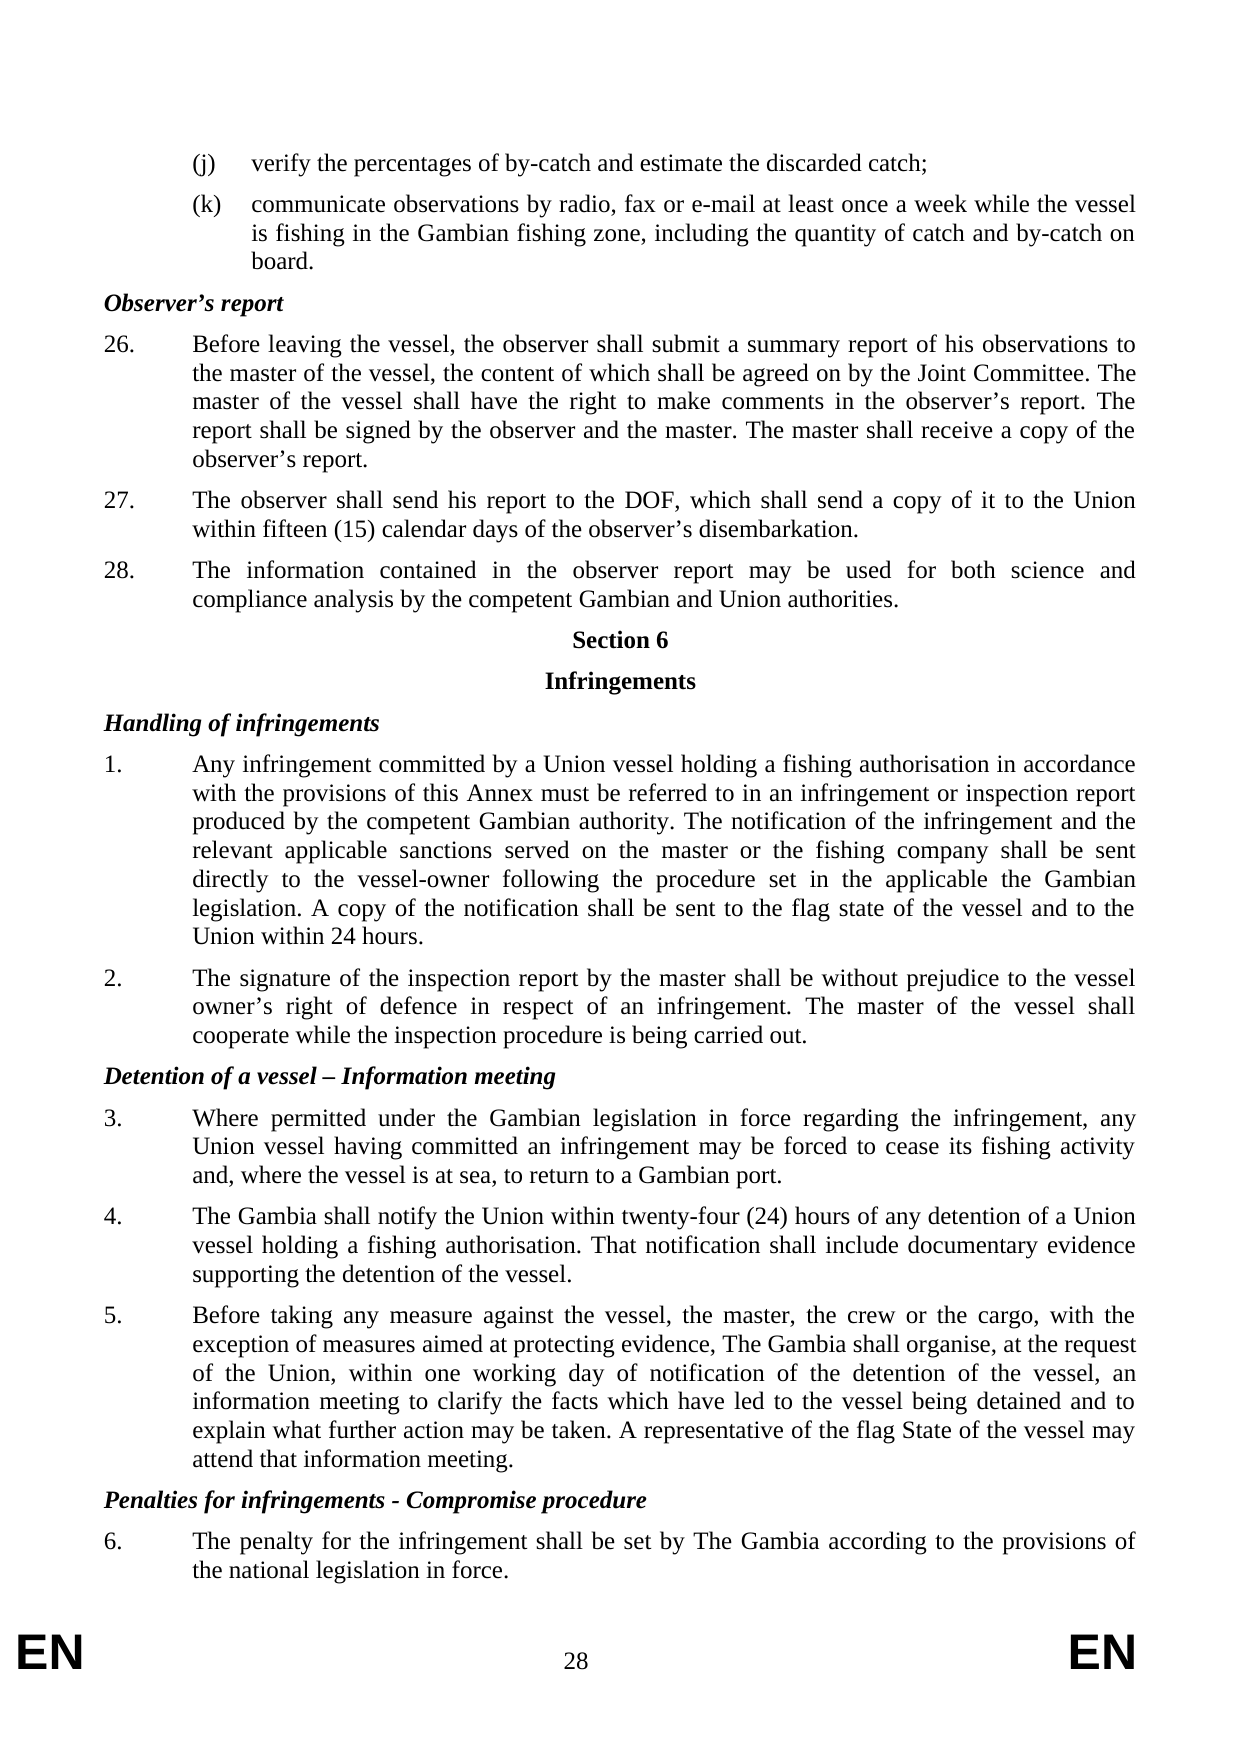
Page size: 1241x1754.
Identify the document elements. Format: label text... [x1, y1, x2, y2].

list Where permitted under the Gambian legislation in force regarding the infringement, any Union vessel having committed an infringement may be forced to cease its fishing activity and, where the vessel is at sea, to return to a Gambian port. [103, 1103, 1137, 1189]
text Handling of infringements [103, 708, 1137, 736]
text communicate observations by radio, fax or e-mail at least once a week while the vessel is fishing in the Gambian fishing zone, including the quantity of catch and by-catch on board. [192, 189, 1137, 275]
list The penalty for the infringement shall be set by The Gambia according to the provisions of the national legislation in force. [103, 1526, 1137, 1584]
text The observer shall send his report to the DOF, which shall send a copy of it to the Union within fifteen (15) calendar days of the observer’s disembarkation. [103, 485, 1137, 543]
text Detention of a vessel – Information meeting [103, 1061, 1137, 1090]
text verify the percentages of by-catch and estimate the discarded catch; [192, 148, 1137, 176]
text Observer’s report [103, 288, 1137, 316]
text Before leaving the vessel, the observer shall submit a summary report of his observations to the master of the vessel, the content of which shall be agreed on by the Joint Committee. The master of the vessel shall have the right to make comments in the observer’s report. The report shall be signed by the observer and the master. The master shall receive a copy of the observer’s report. [103, 329, 1137, 473]
text Infringements [103, 666, 1137, 695]
list The signature of the inspection report by the master shall be without prejudice to the vessel owner’s right of defence in respect of an infringement. The master of the vessel shall cooperate while the inspection procedure is being carried out. [103, 963, 1137, 1049]
list Any infringement committed by a Union vessel holding a fishing authorisation in accordance with the provisions of this Annex must be referred to in an infringement or inspection report produced by the competent Gambian authority. The notification of the infringement and the relevant applicable sanctions served on the master or the fishing company shall be sent directly to the vessel-owner following the procedure set in the applicable the Gambian legislation. A copy of the notification shall be sent to the flag state of the vessel and to the Union within 24 hours. [103, 749, 1137, 950]
text Penalties for infringements - Compromise procedure [103, 1485, 1137, 1514]
text The information contained in the observer report may be used for both science and compliance analysis by the competent Gambian and Union authorities. [103, 555, 1137, 613]
text Section 6 [103, 625, 1137, 654]
list The Gambia shall notify the Union within twenty-four (24) hours of any detention of a Union vessel holding a fishing authorisation. That notification shall include documentary evidence supporting the detention of the vessel. [103, 1201, 1137, 1288]
list Before taking any measure against the vessel, the master, the crew or the cargo, with the exception of measures aimed at protecting evidence, The Gambia shall organise, at the request of the Union, within one working day of notification of the detention of the vessel, an information meeting to clarify the facts which have led to the vessel being detained and to explain what further action may be taken. A representative of the flag State of the vessel may attend that information meeting. [103, 1300, 1137, 1473]
